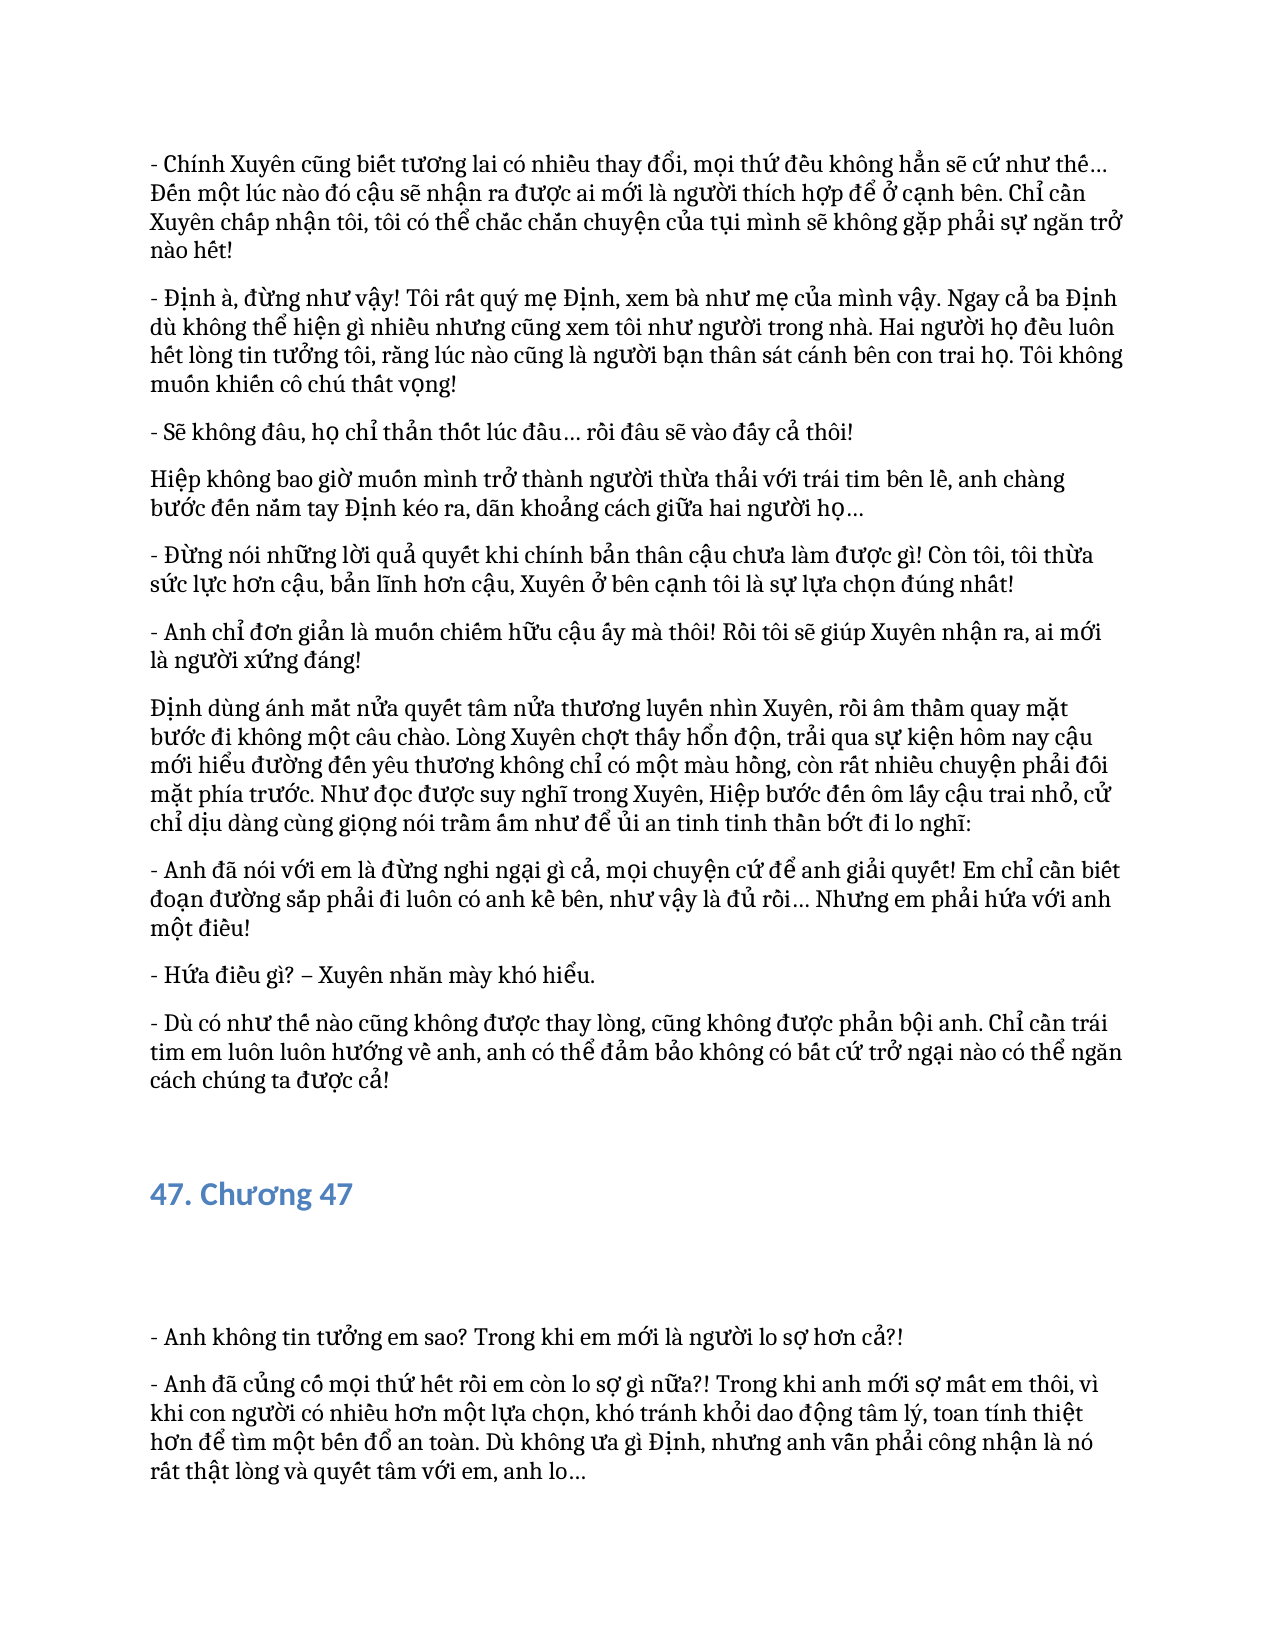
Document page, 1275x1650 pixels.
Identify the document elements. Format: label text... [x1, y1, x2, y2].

text - Hứa điều gì? – Xuyên nhăn mày khó hiểu. [150, 961, 1125, 990]
text - Dù có như thế nào cũng không được thay lòng, cũng không được phản bội anh. Chỉ cần trái tim em luôn luôn hướng về anh, anh có thể đảm bảo không có bất cứ trở ngại nào có thể ngăn cách chúng ta được cả!​ [150, 1009, 1125, 1152]
text - Chính Xuyên cũng biết tương lai có nhiều thay đổi, mọi thứ đều không hẳn sẽ cứ như thế… Đến một lúc nào đó cậu sẽ nhận ra được ai mới là người thích hợp để ở cạnh bên. Chỉ cần Xuyên chấp nhận tôi, tôi có thể chắc chắn chuyện của tụi mình sẽ không gặp phải sự ngăn trở nào hết! [150, 150, 1125, 265]
text - Đừng nói những lời quả quyết khi chính bản thân cậu chưa làm được gì! Còn tôi, tôi thừa sức lực hơn cậu, bản lĩnh hơn cậu, Xuyên ở bên cạnh tôi là sự lựa chọn đúng nhất!​ [150, 541, 1125, 599]
subtitle 47. Chương 47 [150, 1173, 1125, 1214]
text - Anh đã củng cố mọi thứ hết rồi em còn lo sợ gì nữa?! Trong khi anh mới sợ mất em thôi, vì khi con người có nhiều hơn một lựa chọn, khó tránh khỏi dao động tâm lý, toan tính thiệt hơn để tìm một bến đổ an toàn. Dù không ưa gì Định, nhưng anh vẫn phải công nhận là nó rất thật lòng và quyết tâm với em, anh lo… [150, 1370, 1125, 1485]
text - Anh chỉ đơn giản là muốn chiếm hữu cậu ấy mà thôi! Rồi tôi sẽ giúp Xuyên nhận ra, ai mới là người xứng đáng! [150, 617, 1125, 675]
text ​Hiệp không bao giờ muốn mình trở thành người thừa thải với trái tim bên lề, anh chàng bước đến nắm tay Định kéo ra, dãn khoảng cách giữa hai người họ… [150, 465, 1125, 522]
text - Anh đã nói với em là đừng nghi ngại gì cả, mọi chuyện cứ để anh giải quyết! Em chỉ cần biết đoạn đường sắp phải đi luôn có anh kề bên, như vậy là đủ rồi… Nhưng em phải hứa với anh một điều! [150, 856, 1125, 942]
text - Anh không tin tưởng em sao? Trong khi em mới là người lo sợ hơn cả?! [150, 1323, 1125, 1352]
text - Định à, đừng như vậy! Tôi rất quý mẹ Định, xem bà như mẹ của mình vậy. Ngay cả ba Định dù không thể hiện gì nhiều nhưng cũng xem tôi như người trong nhà. Hai người họ đều luôn hết lòng tin tưởng tôi, rằng lúc nào cũng là người bạn thân sát cánh bên con trai họ. Tôi không muốn khiến cô chú thất vọng! [150, 284, 1125, 399]
text - Sẽ không đâu, họ chỉ thản thốt lúc đầu… rồi đâu sẽ vào đấy cả thôi!​ [150, 417, 1125, 446]
text Định dùng ánh mắt nửa quyết tâm nửa thương luyến nhìn Xuyên, rồi âm thầm quay mặt bước đi không một câu chào. Lòng Xuyên chợt thấy hổn độn, trải qua sự kiện hôm nay cậu mới hiểu đường đến yêu thương không chỉ có một màu hồng, còn rất nhiều chuyện phải đối mặt phía trước. Như đọc được suy nghĩ trong Xuyên, Hiệp bước đến ôm lấy cậu trai nhỏ, cử chỉ dịu dàng cùng giọng nói trầm ấm như để ủi an tinh tinh thần bớt đi lo nghĩ: [150, 694, 1125, 837]
